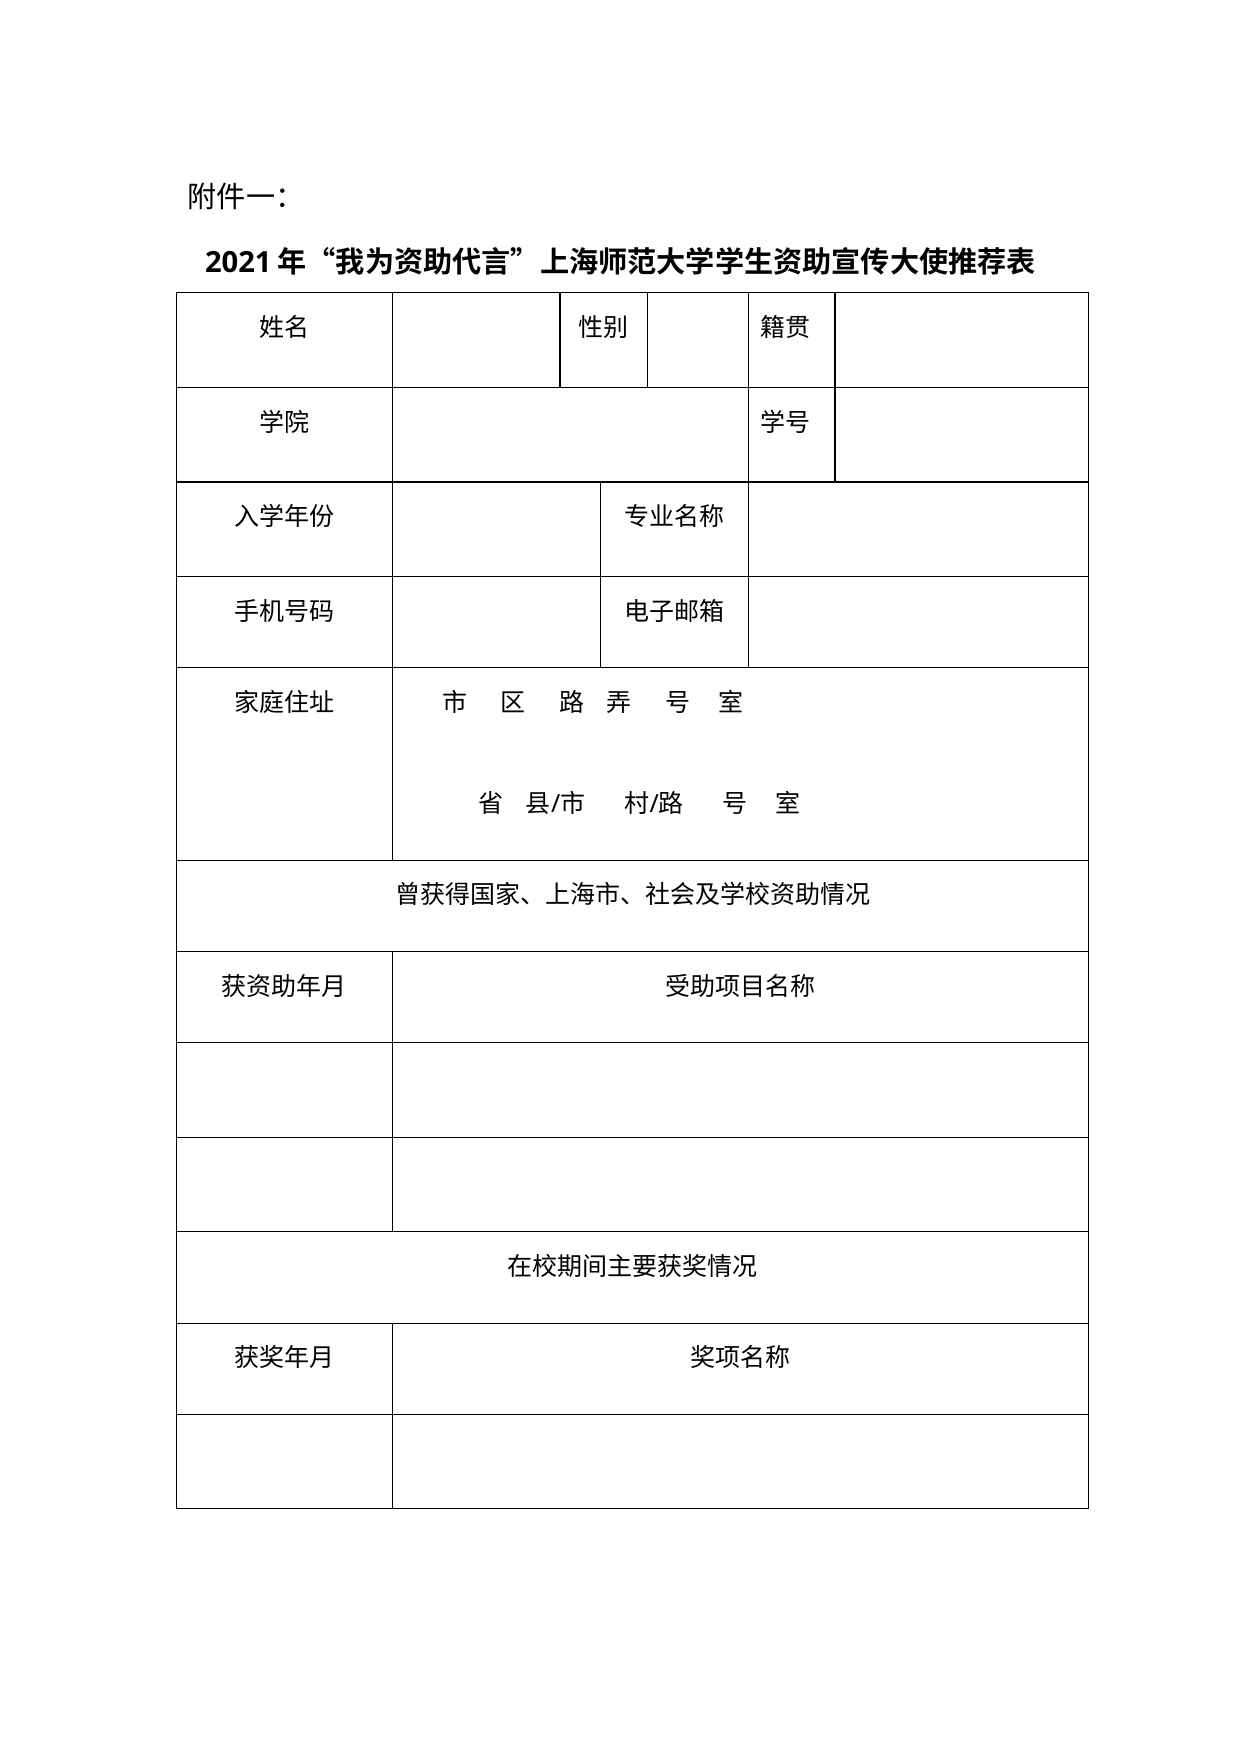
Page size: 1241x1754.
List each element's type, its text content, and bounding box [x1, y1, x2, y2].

table_cell [749, 577, 1088, 667]
table_cell [393, 388, 748, 481]
table_cell [393, 483, 600, 576]
table_cell [393, 1415, 1088, 1508]
table_cell 电子邮箱 [601, 577, 748, 667]
table_cell 在校期间主要获奖情况 [177, 1232, 1088, 1322]
table_header [836, 293, 1088, 387]
table_cell 曾获得国家、上海市、社会及学校资助情况 [177, 861, 1088, 951]
table_cell 专业名称 [601, 483, 748, 576]
table_cell [177, 1043, 392, 1137]
table_cell 家庭住址 [177, 668, 392, 859]
table_cell 学号 [749, 388, 834, 481]
table_cell 市 区 路 弄 号 室 省 县/市 村/路 号 室 [393, 668, 1088, 859]
table_cell 手机号码 [177, 577, 392, 667]
table_cell [749, 483, 1088, 576]
table_cell [836, 388, 1088, 481]
table_cell 获奖年月 [177, 1324, 392, 1413]
table_header 姓名 [177, 293, 392, 387]
table_cell [393, 1138, 1088, 1231]
table_cell [393, 577, 600, 667]
table_cell [177, 1415, 392, 1508]
table_cell 奖项名称 [393, 1324, 1088, 1413]
text 附件一： [187, 162, 1053, 227]
text 2021年“我为资助代言”上海师范大学学生资助宣传大使推荐表 [187, 227, 1053, 292]
table_cell 受助项目名称 [393, 952, 1088, 1042]
table_cell [177, 1138, 392, 1231]
table_cell 入学年份 [177, 483, 392, 576]
table_cell [393, 1043, 1088, 1137]
table_header 性别 [561, 293, 647, 387]
table_cell 学院 [177, 388, 392, 481]
table_header [648, 293, 748, 387]
table_header 籍贯 [749, 293, 834, 387]
table_header [393, 293, 559, 387]
table_cell 获资助年月 [177, 952, 392, 1042]
